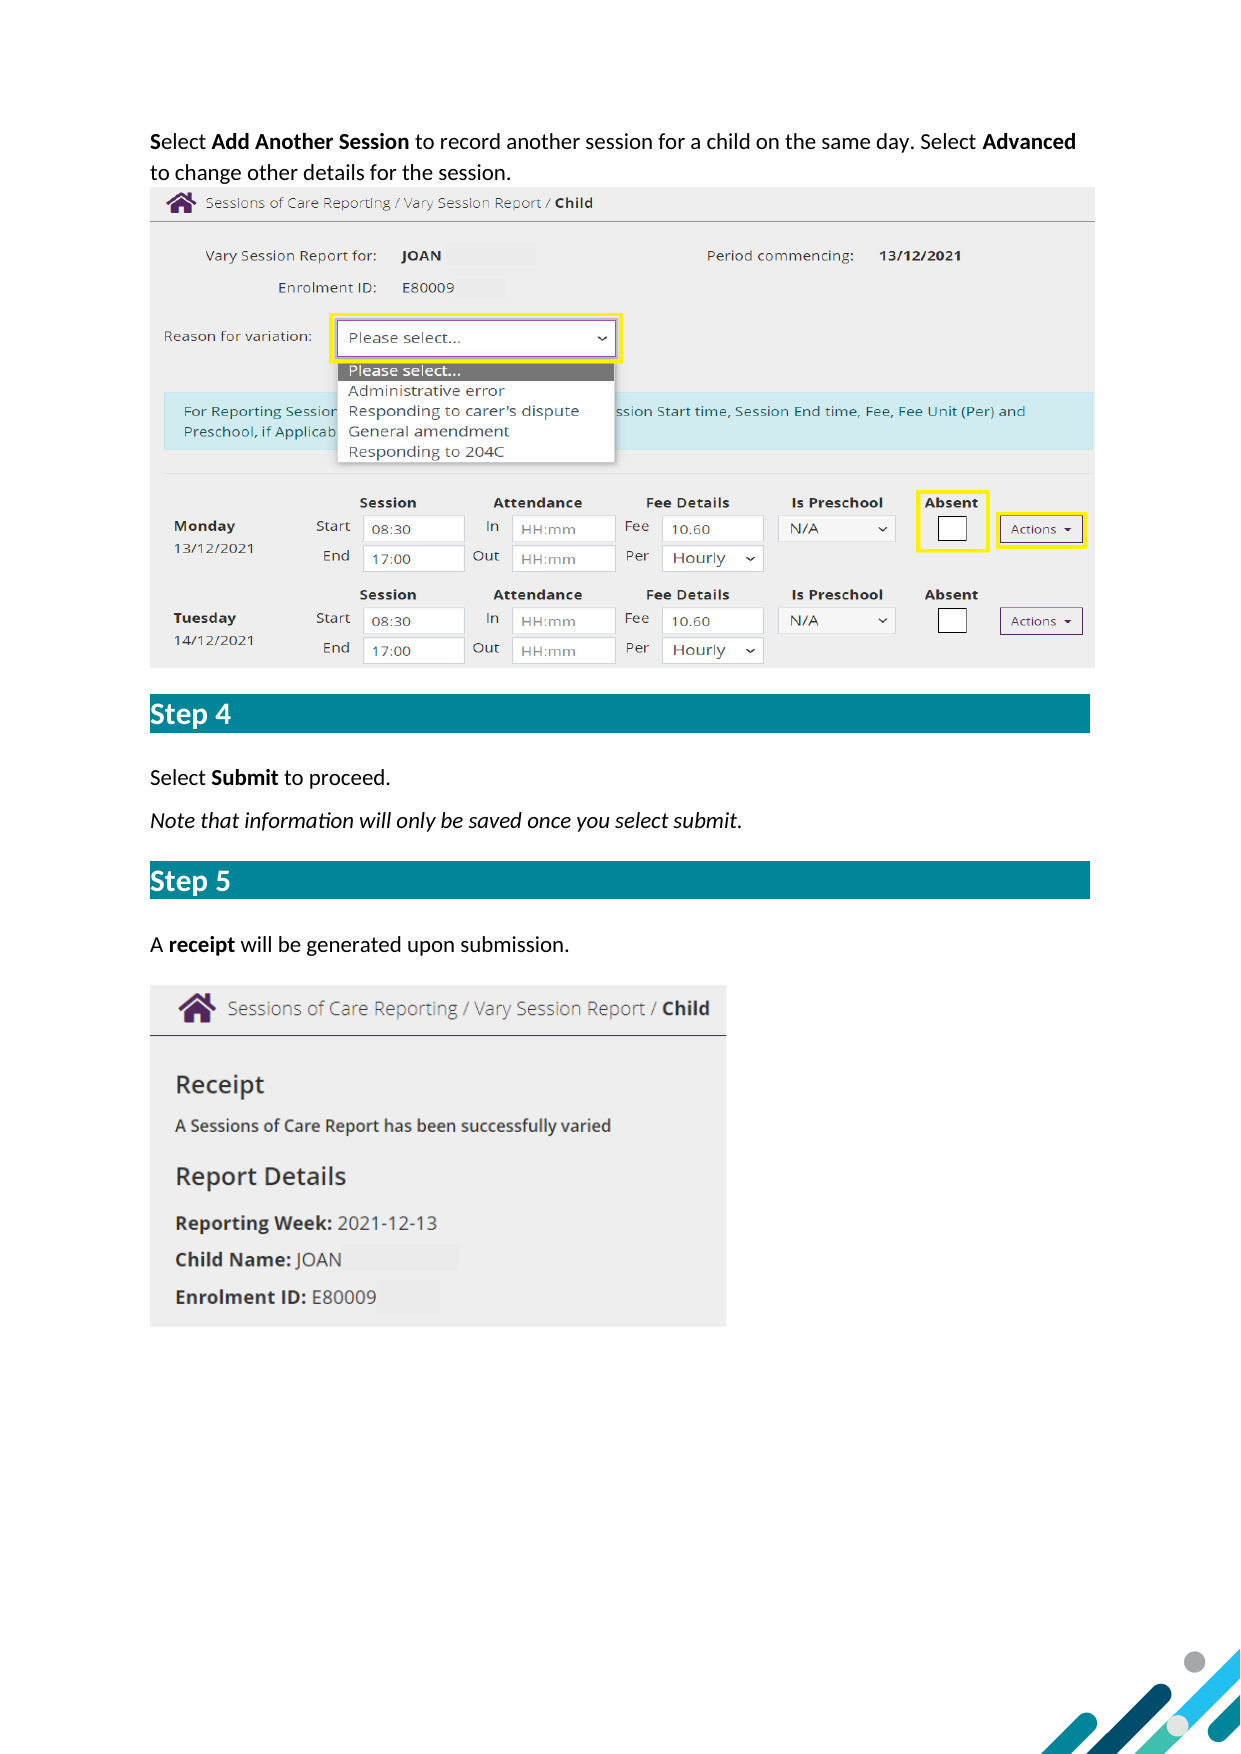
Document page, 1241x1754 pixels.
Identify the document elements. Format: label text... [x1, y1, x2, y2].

picture [150, 985, 727, 1330]
text Note that information will only be saved once you select submit. [150, 806, 1090, 834]
text Step 5 [150, 861, 1090, 899]
text Select Submit to proceed. [150, 763, 1090, 791]
picture [150, 187, 1095, 668]
text A receipt will be generated upon submission. [150, 930, 1090, 958]
text Step 4 [150, 694, 1090, 733]
picture [1040, 1647, 1241, 1754]
text Select Add Another Session to record another session for a child on the same day. Select Advanced to change other details for the session. [150, 127, 1090, 186]
